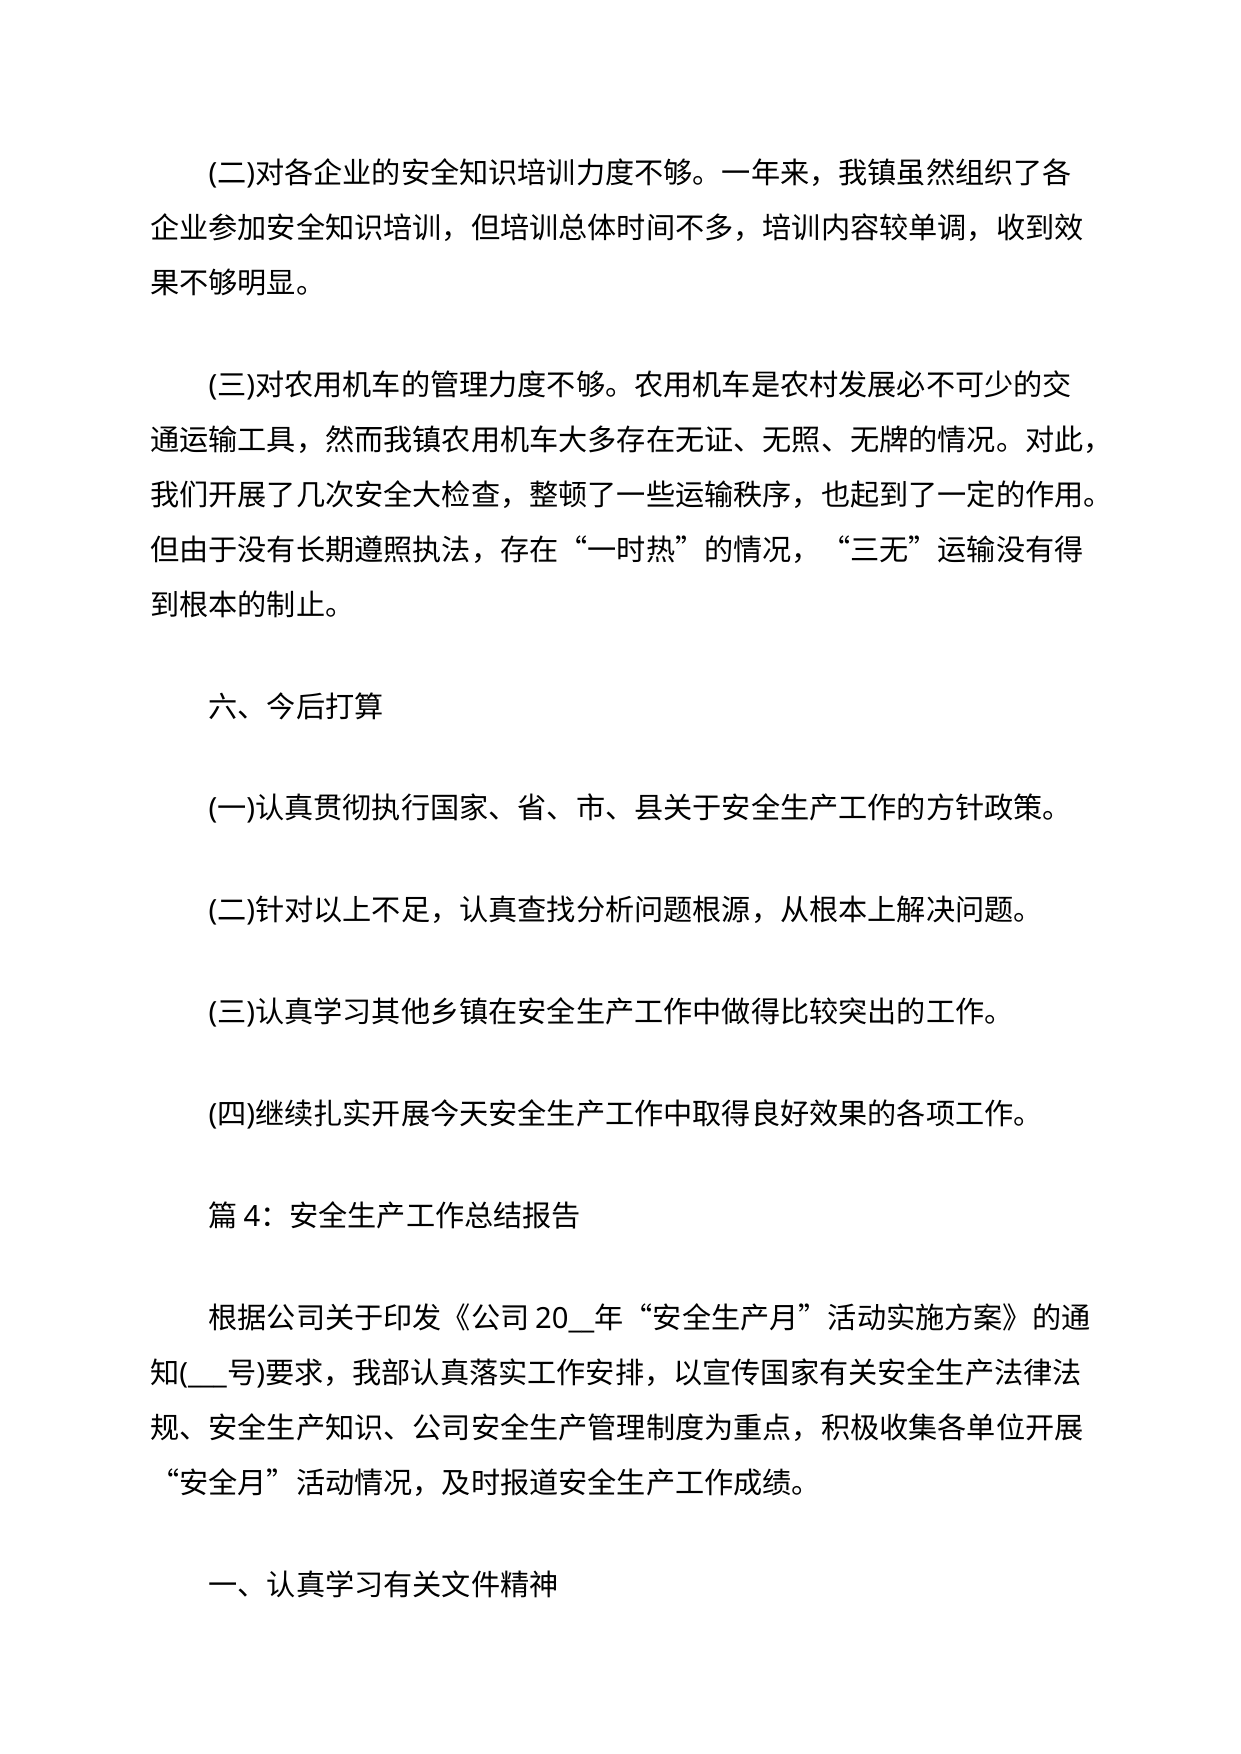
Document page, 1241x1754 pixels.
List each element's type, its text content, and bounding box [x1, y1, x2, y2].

text (四)继续扎实开展今天安全生产工作中取得良好效果的各项工作。 [150, 1091, 1090, 1133]
text 篇4：安全生产工作总结报告 [150, 1193, 1090, 1235]
text 一、认真学习有关文件精神 [150, 1561, 1090, 1604]
text (二)对各企业的安全知识培训力度不够。一年来，我镇虽然组织了各企业参加安全知识培训，但培训总体时间不多，培训内容较单调，收到效果不够明显。 [150, 150, 1090, 302]
text 六、今后打算 [150, 683, 1090, 725]
text 根据公司关于印发《公司20__年“安全生产月”活动实施方案》的通知(___号)要求，我部认真落实工作安排，以宣传国家有关安全生产法律法规、安全生产知识、公司安全生产管理制度为重点，积极收集各单位开展“安全月”活动情况，及时报道安全生产工作成绩。 [150, 1295, 1090, 1502]
text (二)针对以上不足，认真查找分析问题根源，从根本上解决问题。 [150, 887, 1090, 929]
text (一)认真贯彻执行国家、省、市、县关于安全生产工作的方针政策。 [150, 785, 1090, 827]
text (三)认真学习其他乡镇在安全生产工作中做得比较突出的工作。 [150, 989, 1090, 1031]
text (三)对农用机车的管理力度不够。农用机车是农村发展必不可少的交通运输工具，然而我镇农用机车大多存在无证、无照、无牌的情况。对此，我们开展了几次安全大检查，整顿了一些运输秩序，也起到了一定的作用。但由于没有长期遵照执法，存在“一时热”的情况，“三无”运输没有得到根本的制止。 [150, 362, 1090, 624]
